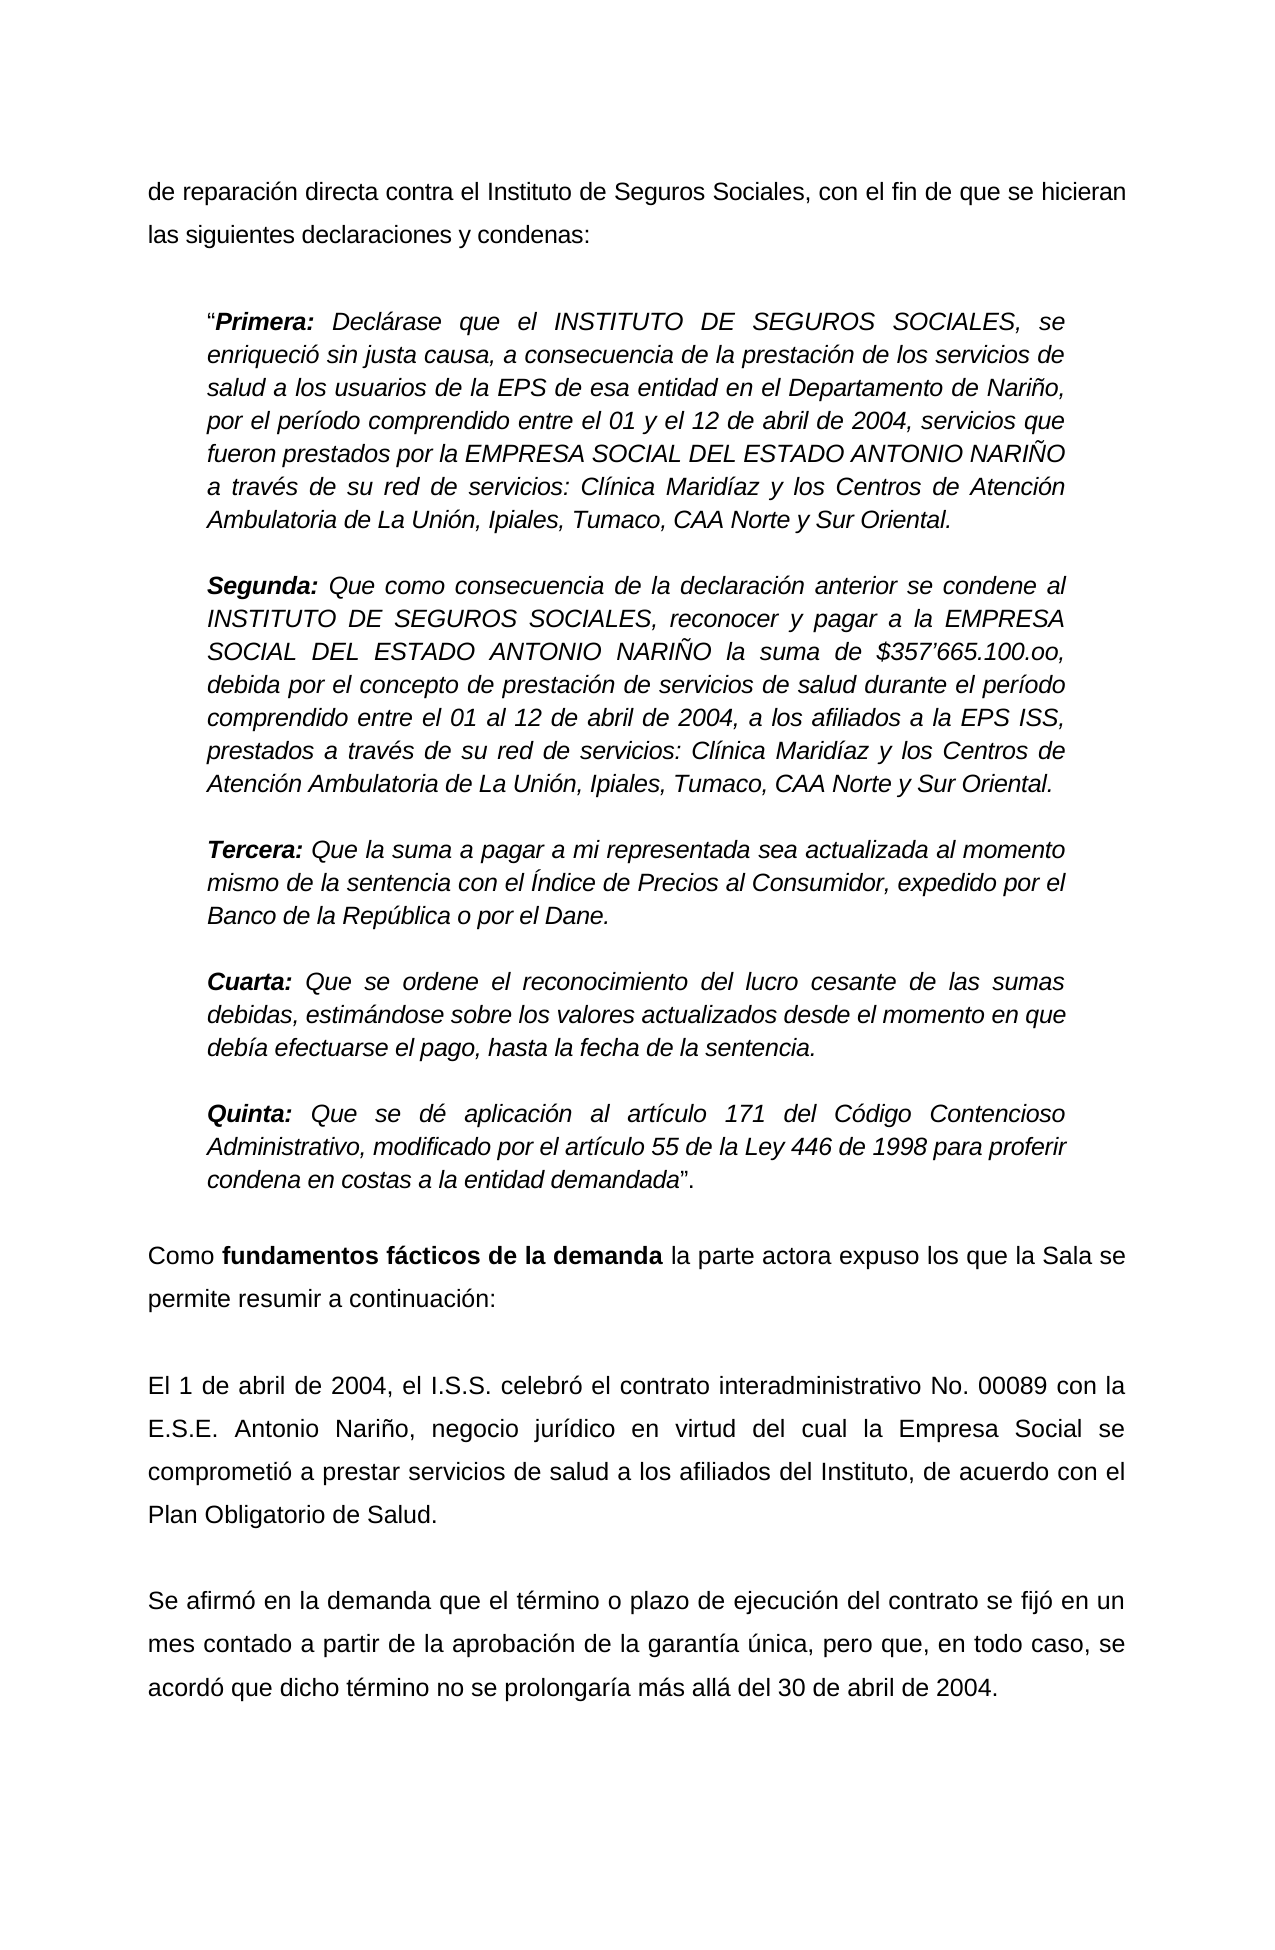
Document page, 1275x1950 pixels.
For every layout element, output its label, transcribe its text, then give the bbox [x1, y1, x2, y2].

text Quinta: Que se dé aplicación al artículo 171 del Código Contencioso Administrativo, modificado por el artículo 55 de la Ley 446 de 1998 para proferir condena en costas a la entidad demandada”. [207, 1099, 1068, 1194]
text Tercera: Que la suma a pagar a mi representada sea actualizada al momento mismo de la sentencia con el Índice de Precios al Consumidor, expedido por el Banco de la República o por el Dane. [207, 835, 1068, 930]
text “Primera: Declárase que el INSTITUTO DE SEGUROS SOCIALES, se enriqueció sin justa causa, a consecuencia de la prestación de los servicios de salud a los usuarios de la EPS de esa entidad en el Departamento de Nariño, por el período comprendido entre el 01 y el 12 de abril de 2004, servicios que fueron prestados por la EMPRESA SOCIAL DEL ESTADO ANTONIO NARIÑO a través de su red de servicios: Clínica Maridíaz y los Centros de Atención Ambulatoria de La Unión, Ipiales, Tumaco, CAA Norte y Sur Oriental. [207, 307, 1068, 533]
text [148, 177, 1127, 249]
text Se afirmó en la demanda que el término o plazo de ejecución del contrato se fijó en un mes contado a partir de la aprobación de la garantía única, pero que, en todo caso, se acordó que dicho término no se prolongaría más allá del 30 de abril de 2004. [148, 1586, 1127, 1701]
text Como fundamentos fácticos de la demanda la parte actora expuso los que la Sala se permite resumir a continuación: [148, 1241, 1127, 1313]
text Cuarta: Que se ordene el reconocimiento del lucro cesante de las sumas debidas, estimándose sobre los valores actualizados desde el momento en que debía efectuarse el pago, hasta la fecha de la sentencia. [207, 967, 1068, 1062]
text Segunda: Que como consecuencia de la declaración anterior se condene al INSTITUTO DE SEGUROS SOCIALES, reconocer y pagar a la EMPRESA SOCIAL DEL ESTADO ANTONIO NARIÑO la suma de $357’665.100.oo, debida por el concepto de prestación de servicios de salud durante el período comprendido entre el 01 al 12 de abril de 2004, a los afiliados a la EPS ISS, prestados a través de su red de servicios: Clínica Maridíaz y los Centros de Atención Ambulatoria de La Unión, Ipiales, Tumaco, CAA Norte y Sur Oriental. [207, 571, 1068, 798]
text El 1 de abril de 2004, el I.S.S. celebró el contrato interadministrativo No. 00089 con la E.S.E. Antonio Nariño, negocio jurídico en virtud del cual la Empresa Social se comprometió a prestar servicios de salud a los afiliados del Instituto, de acuerdo con el Plan Obligatorio de Salud. [148, 1371, 1127, 1529]
